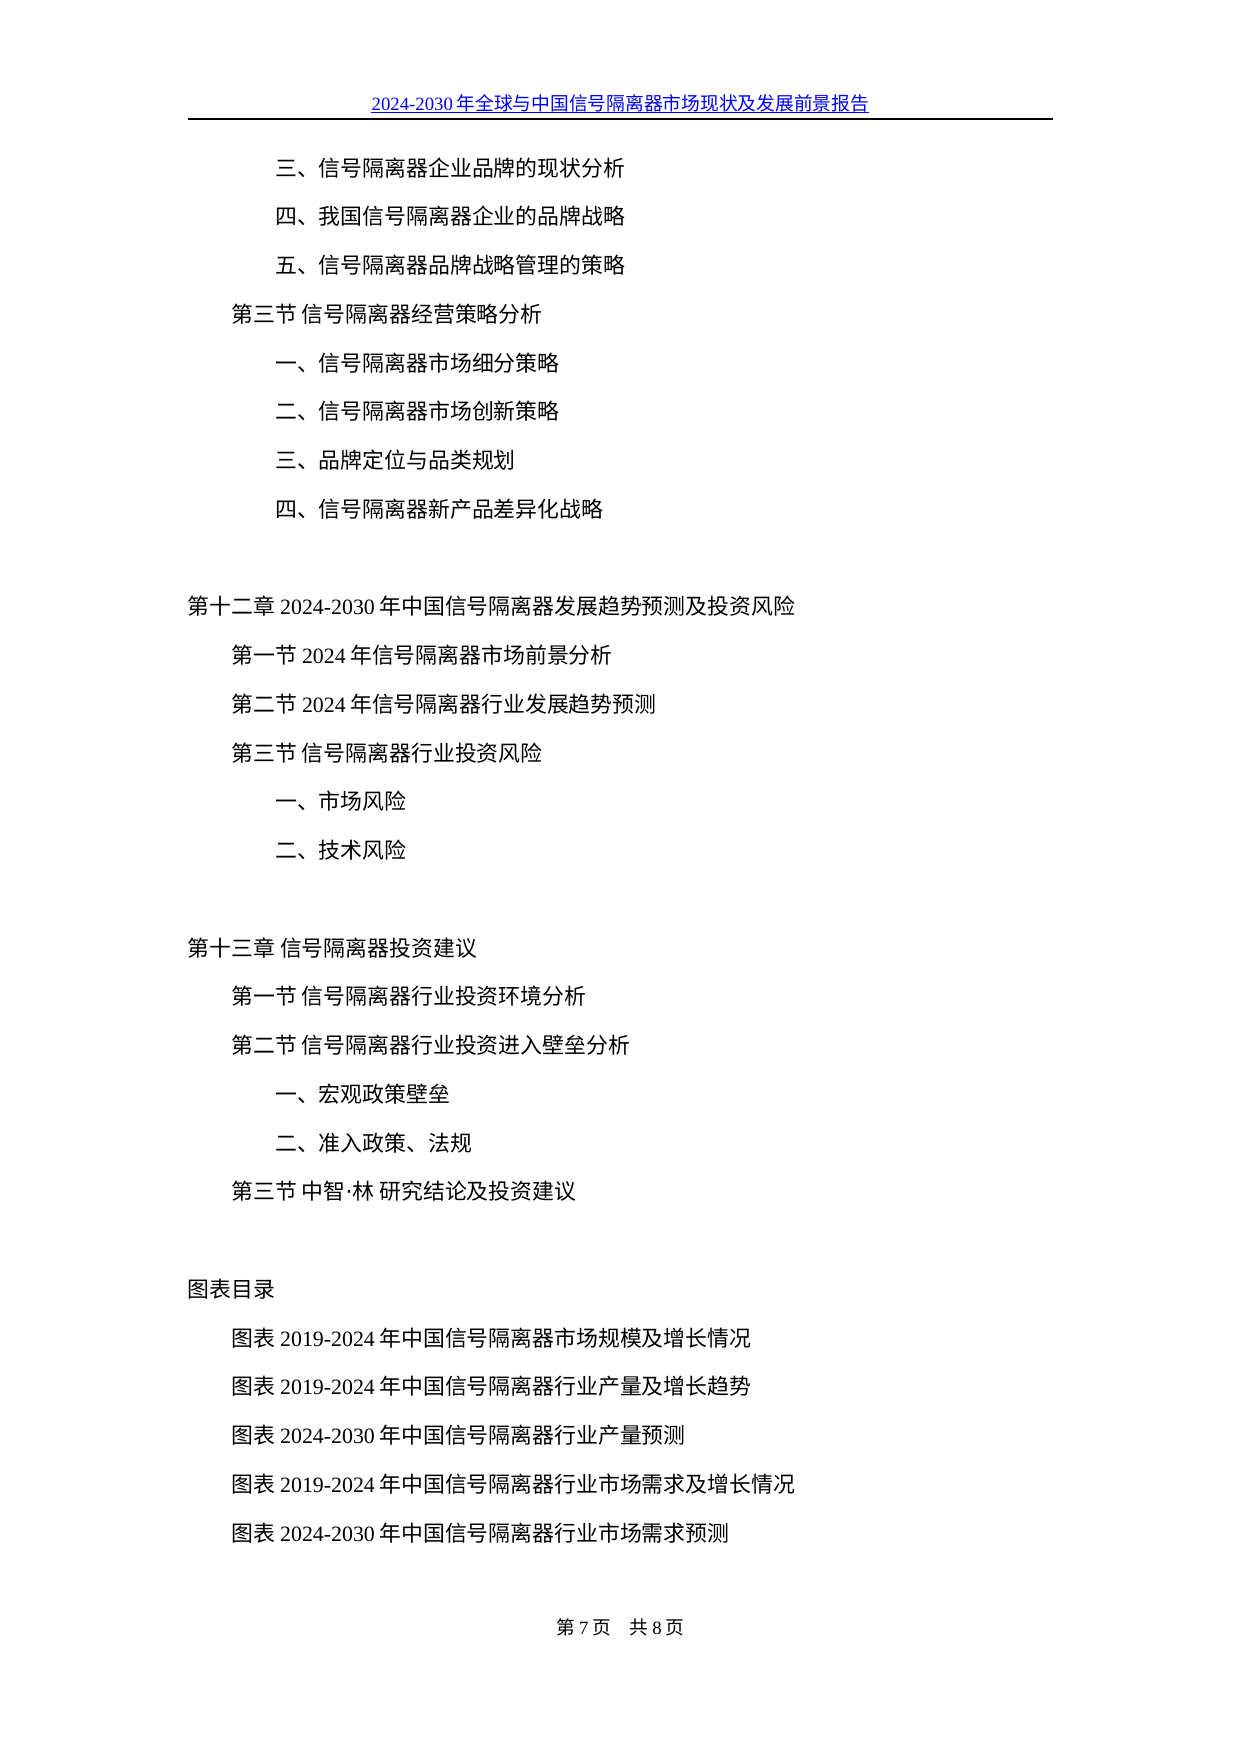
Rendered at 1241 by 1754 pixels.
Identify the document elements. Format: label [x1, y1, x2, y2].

text [187, 150, 1053, 1548]
